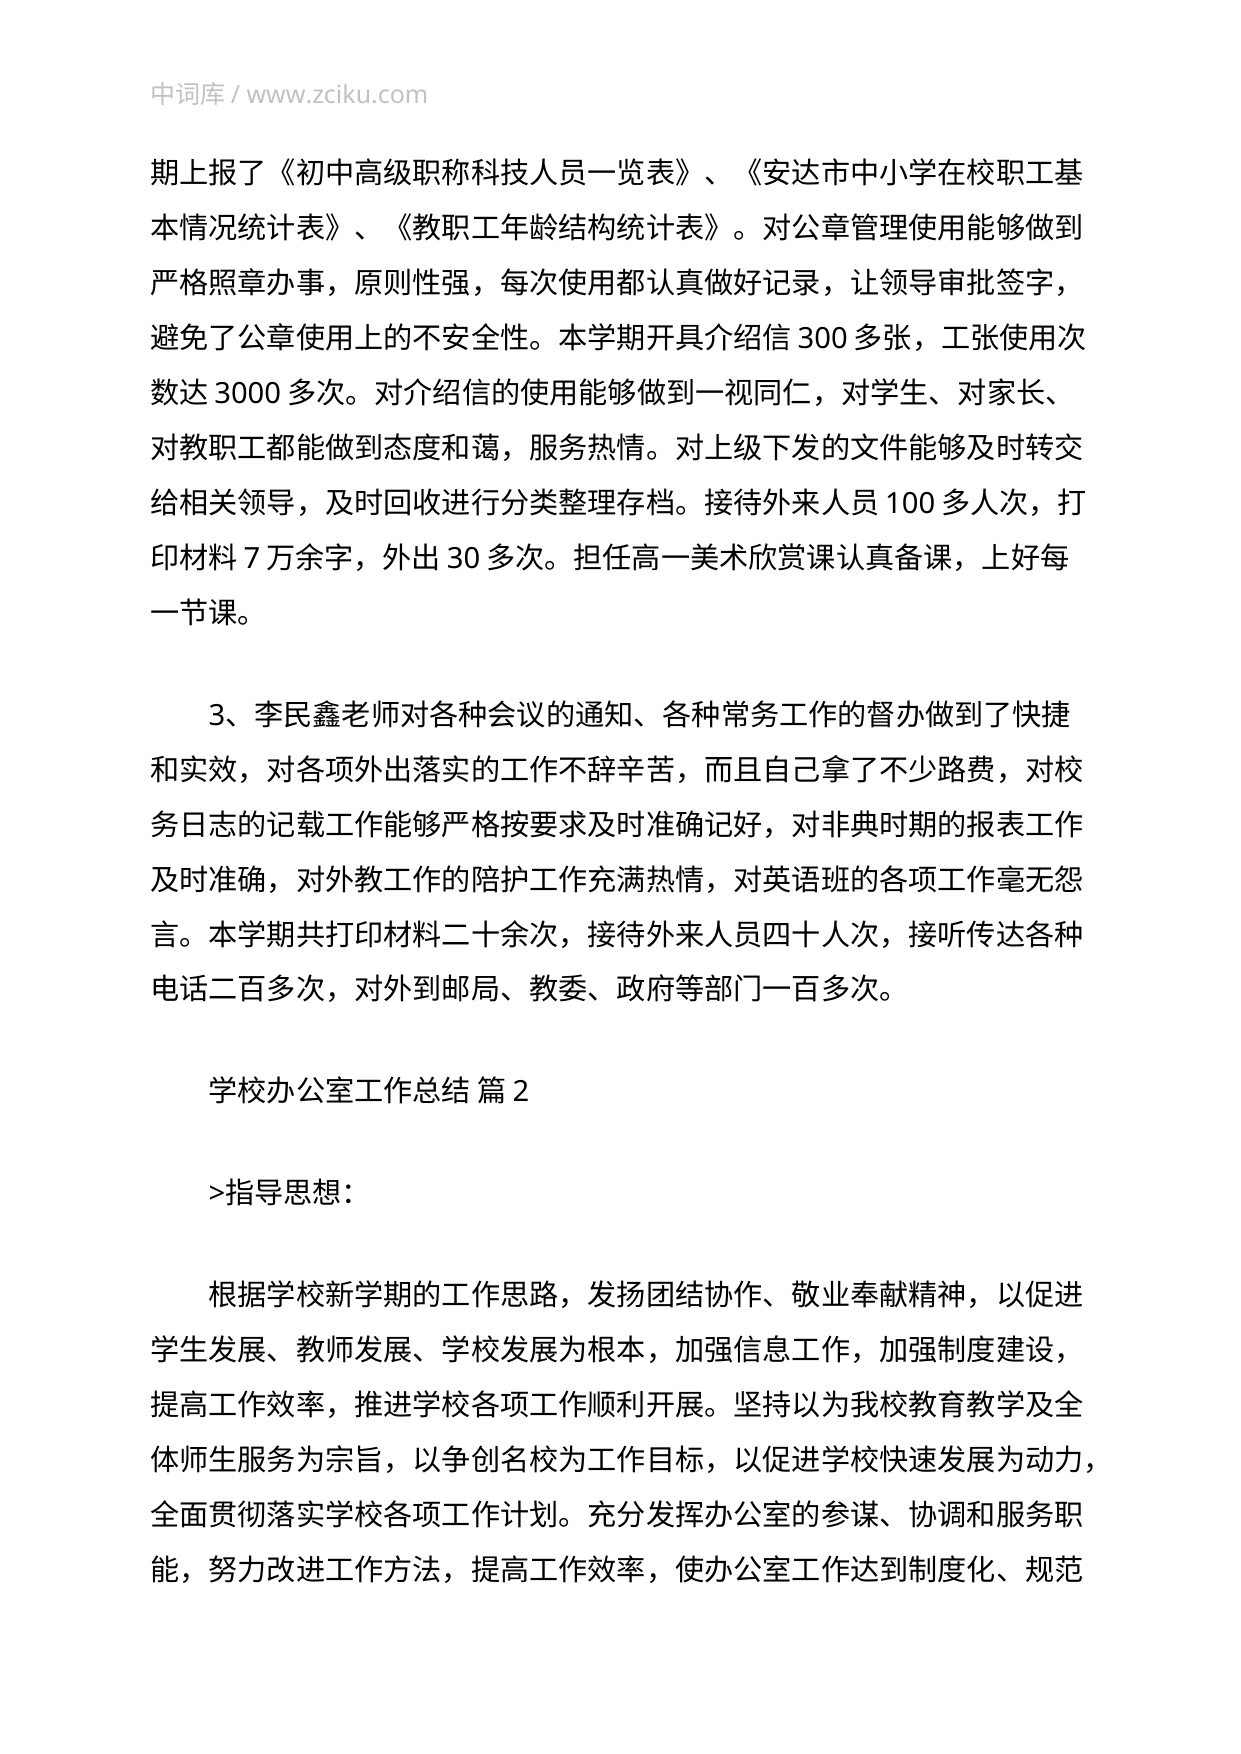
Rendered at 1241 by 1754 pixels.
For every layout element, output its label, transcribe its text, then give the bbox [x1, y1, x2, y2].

text >指导思想： [150, 1170, 1090, 1212]
text 3、李民鑫老师对各种会议的通知、各种常务工作的督办做到了快捷和实效，对各项外出落实的工作不辞辛苦，而且自己拿了不少路费，对校务日志的记载工作能够严格按要求及时准确记好，对非典时期的报表工作及时准确，对外教工作的陪护工作充满热情，对英语班的各项工作毫无怨言。本学期共打印材料二十余次，接待外来人员四十人次，接听传达各种电话二百多次，对外到邮局、教委、政府等部门一百多次。 [150, 691, 1090, 1008]
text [150, 150, 1090, 632]
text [150, 1272, 1090, 1588]
text 学校办公室工作总结 篇2 [150, 1068, 1090, 1110]
